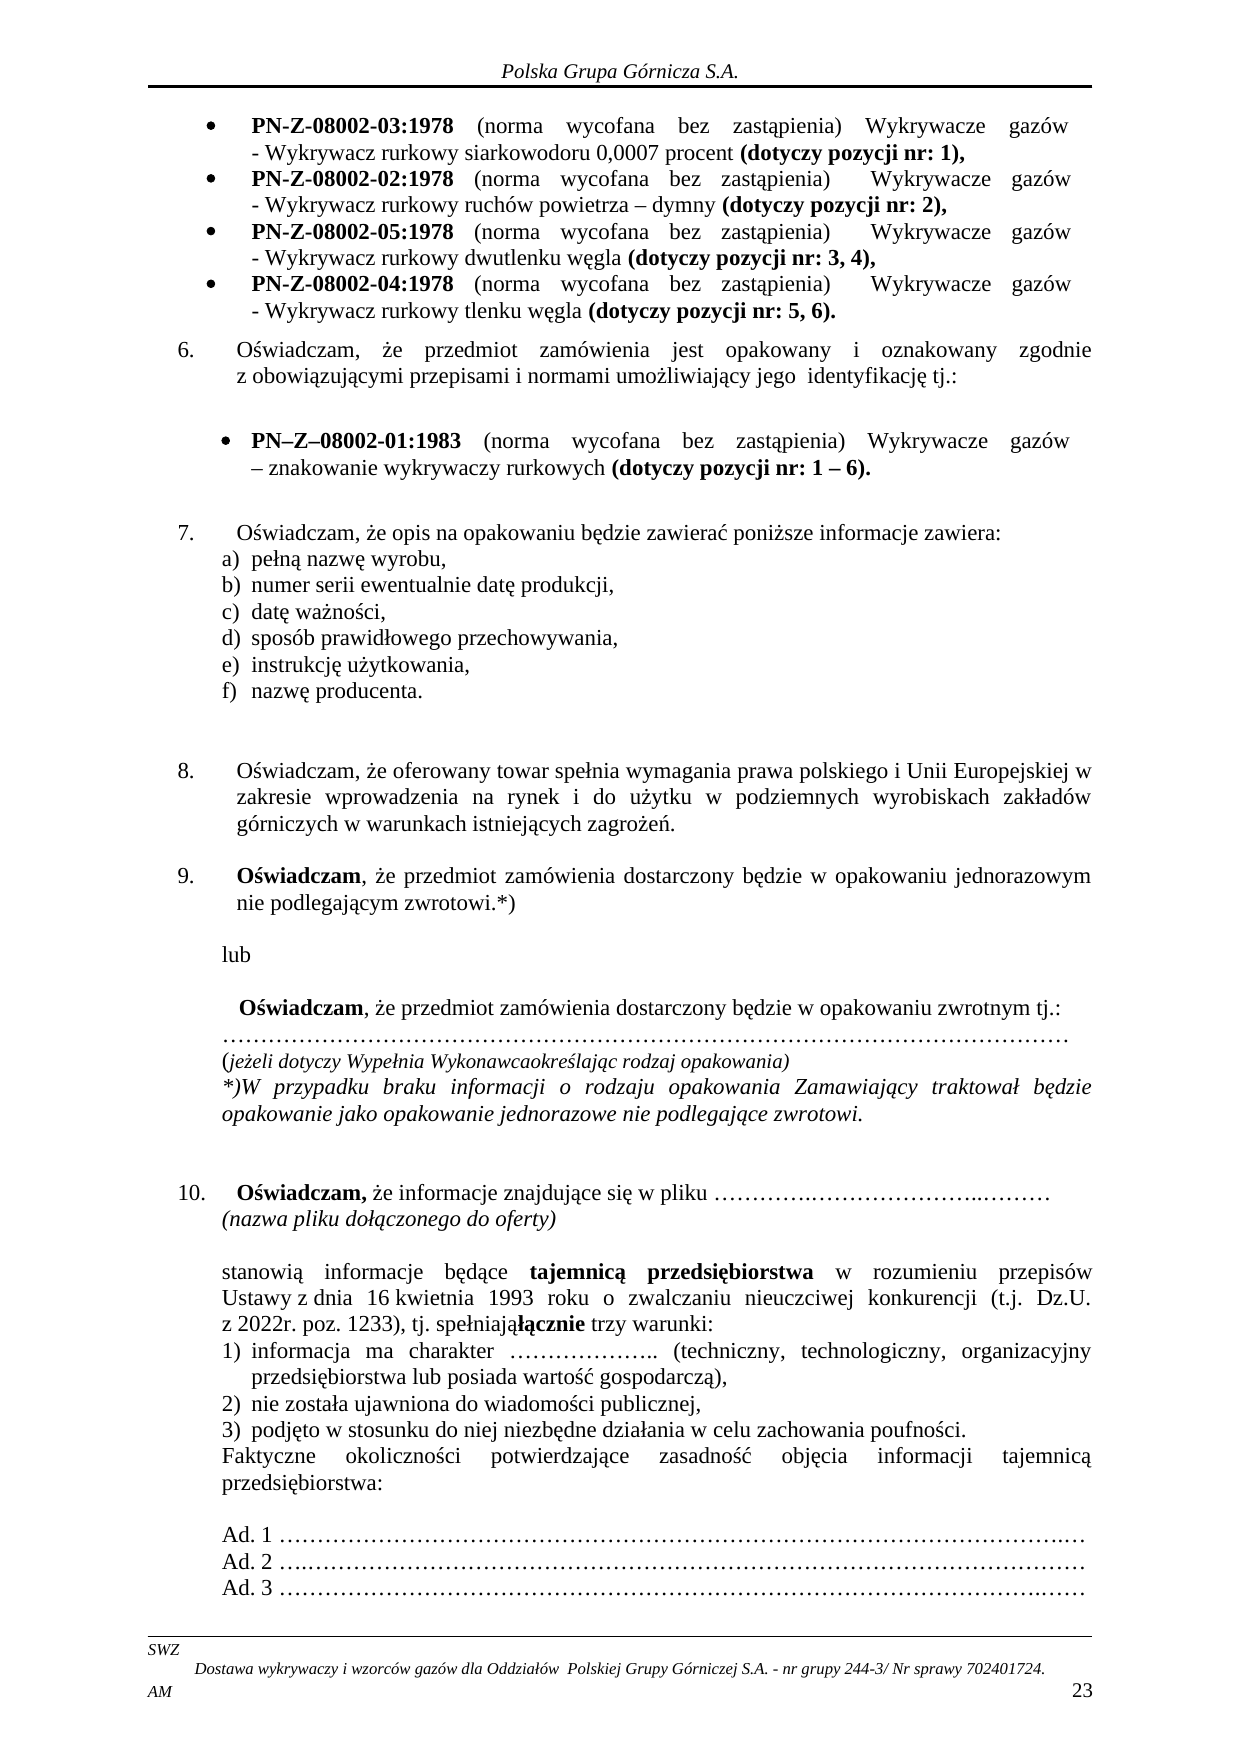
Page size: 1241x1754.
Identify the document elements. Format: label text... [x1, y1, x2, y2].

list Oświadczam, że przedmiot zamówienia jest opakowany i oznakowany zgodnie z obowiązującymi przepisami i normami umożliwiający jego identyfikację tj.: [177, 336, 1092, 388]
list numer serii ewentualnie datę produkcji, [222, 572, 1092, 598]
text (nazwa pliku dołączonego do oferty) [222, 1205, 1092, 1231]
list Oświadczam, że oferowany towar spełnia wymagania prawa polskiego i Unii Europejskiej w zakresie wprowadzenia na rynek i do użytku w podziemnych wyrobiskach zakładów górniczych w warunkach istniejących zagrożeń. [177, 757, 1092, 836]
text Faktyczne okoliczności potwierdzające zasadność objęcia informacji tajemnicą przedsiębiorstwa: [222, 1442, 1092, 1495]
text Ad. 2 ….………………………………………………………………………………………… [222, 1548, 1092, 1574]
list PN-Z-08002-04:1978 (norma wycofana bez zastąpienia) Wykrywacze gazów - Wykrywacz rurkowy tlenku węgla (dotyczy pozycji nr: 5, 6). [207, 271, 1092, 323]
list PN-Z-08002-05:1978 (norma wycofana bez zastąpienia) Wykrywacze gazów - Wykrywacz rurkowy dwutlenku węgla (dotyczy pozycji nr: 3, 4), [207, 218, 1092, 271]
text *)W przypadku braku informacji o rodzaju opakowania Zamawiający traktował będzie opakowanie jako opakowanie jednorazowe nie podlegające zwrotowi. [222, 1073, 1092, 1126]
text Ad. 1 ………………………………………………………………………………………….… [222, 1521, 1092, 1548]
text lub [222, 942, 1092, 968]
list PN-Z-08002-02:1978 (norma wycofana bez zastąpienia) Wykrywacze gazów - Wykrywacz rurkowy ruchów powietrza – dymny (dotyczy pozycji nr: 2), [207, 165, 1092, 218]
list informacja ma charakter ……………….. (techniczny, technologiczny, organizacyjny przedsiębiorstwa lub posiada wartość gospodarczą), [222, 1337, 1092, 1389]
list nie została ujawniona do wiadomości publicznej, [222, 1389, 1092, 1416]
list podjęto w stosunku do niej niezbędne działania w celu zachowania poufności. [222, 1416, 1092, 1442]
text Ad. 3 ……………………………………………………………………………………….…… [222, 1574, 1092, 1600]
list instrukcję użytkowania, [222, 651, 1092, 677]
list Oświadczam, że przedmiot zamówienia dostarczony będzie w opakowaniu jednorazowym nie podlegającym zwrotowi.*) [177, 862, 1092, 915]
text stanowią informacje będące tajemnicą przedsiębiorstwa w rozumieniu przepisów Ustawy z dnia 16 kwietnia 1993 roku o zwalczaniu nieuczciwej konkurencji (t.j. Dz.U. z 2022r. poz. 1233), tj. spełniająłącznie trzy warunki: [222, 1258, 1092, 1337]
list nazwę producenta. [222, 677, 1092, 703]
list PN-Z-08002-03:1978 (norma wycofana bez zastąpienia) Wykrywacze gazów - Wykrywacz rurkowy siarkowodoru 0,0007 procent (dotyczy pozycji nr: 1), [207, 112, 1092, 165]
list Oświadczam, że opis na opakowaniu będzie zawierać poniższe informacje zawiera: [177, 519, 1092, 545]
list pełną nazwę wyrobu, [222, 545, 1092, 572]
text (jeżeli dotyczy Wypełnia Wykonawcaokreślając rodzaj opakowania) [222, 1047, 1092, 1073]
text ………………………………………………………………………………………………… [222, 1021, 1092, 1047]
list datę ważności, [222, 598, 1092, 624]
list sposób prawidłowego przechowywania, [222, 624, 1092, 651]
list Oświadczam, że informacje znajdujące się w pliku ………….…………………..……… [177, 1179, 1092, 1205]
list PN–Z–08002-01:1983 (norma wycofana bez zastąpienia) Wykrywacze gazów – znakowanie wykrywaczy rurkowych (dotyczy pozycji nr: 1 – 6). [222, 427, 1092, 480]
text Oświadczam, że przedmiot zamówienia dostarczony będzie w opakowaniu zwrotnym tj.: [148, 994, 1092, 1021]
